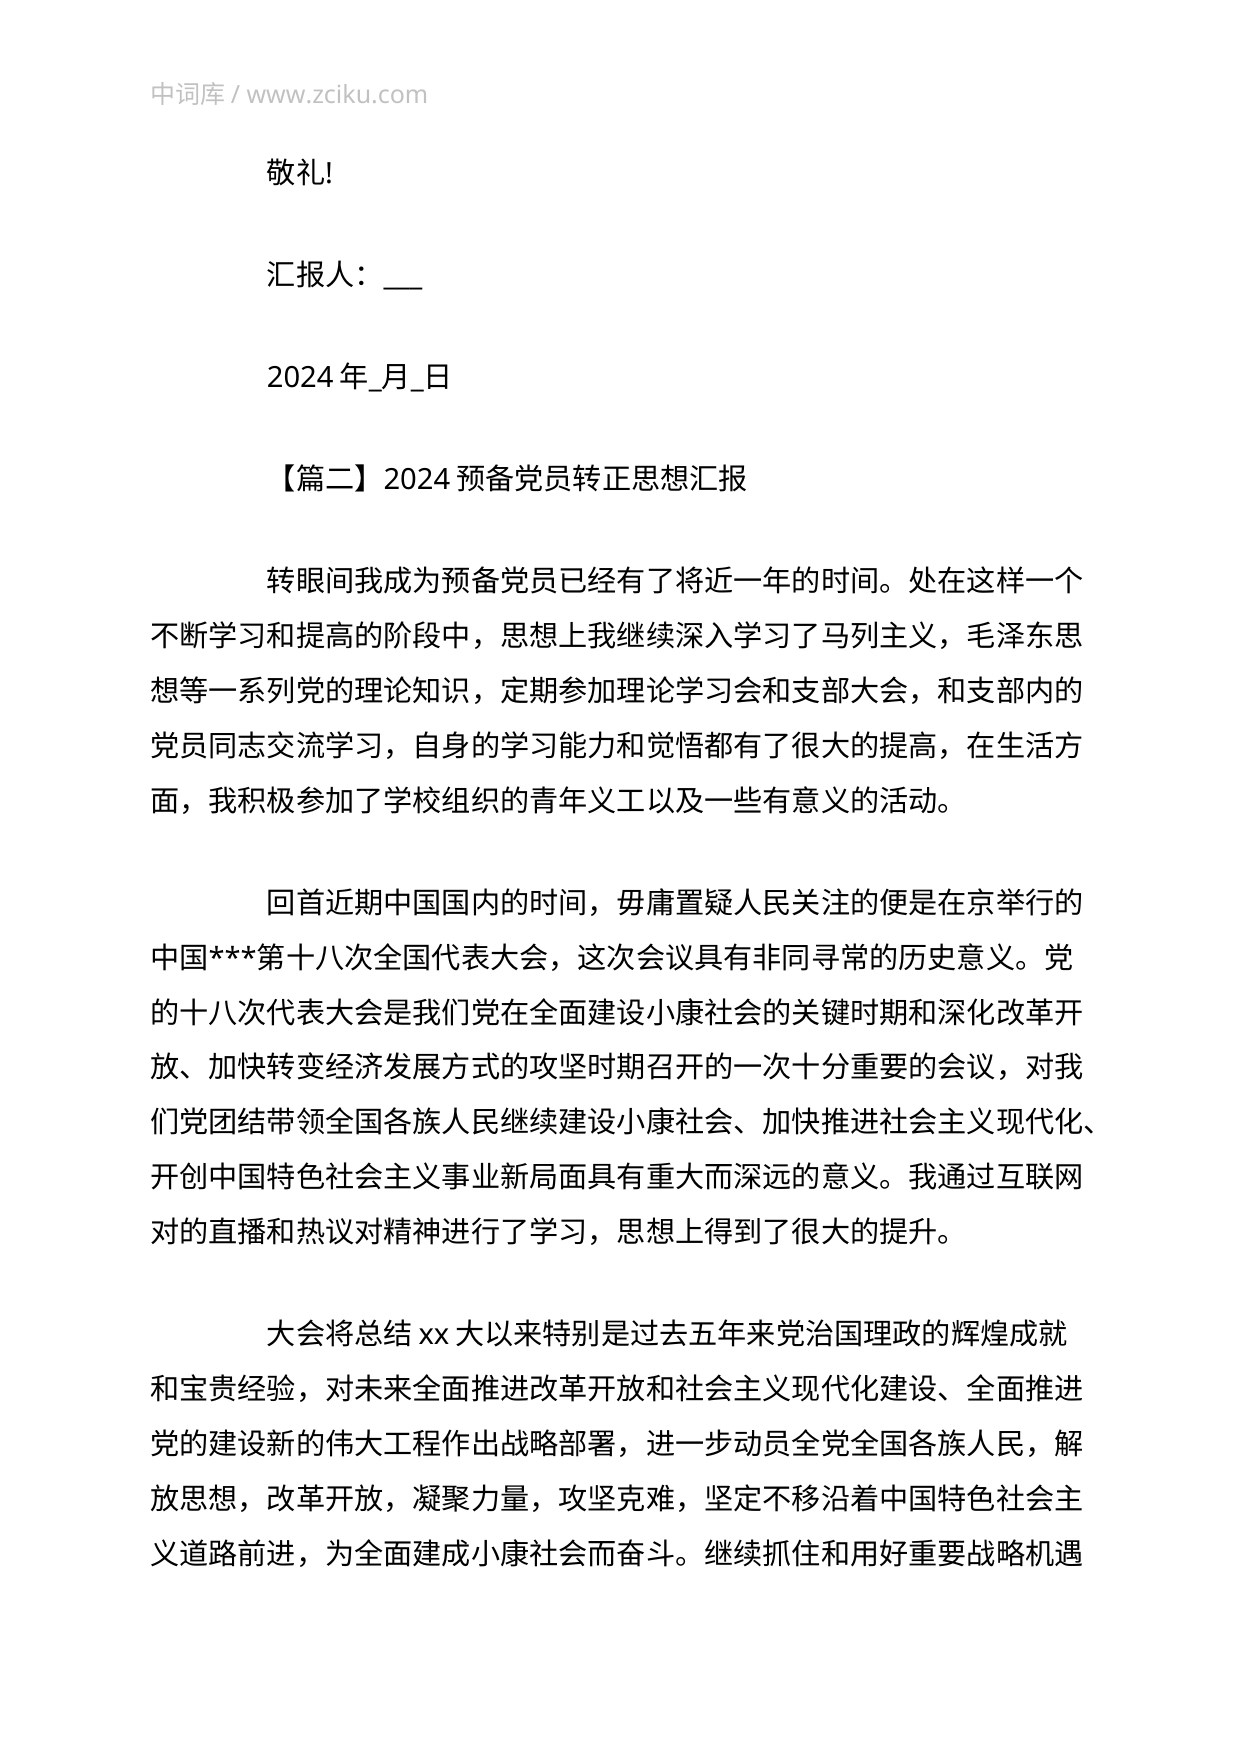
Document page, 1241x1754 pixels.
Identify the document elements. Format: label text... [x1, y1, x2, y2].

text 【篇二】2024预备党员转正思想汇报 [150, 456, 1090, 498]
text 汇报人：___ [150, 252, 1090, 294]
text 敬礼! [150, 150, 1090, 192]
text 转眼间我成为预备党员已经有了将近一年的时间。处在这样一个不断学习和提高的阶段中，思想上我继续深入学习了马列主义，毛泽东思想等一系列党的理论知识，定期参加理论学习会和支部大会，和支部内的党员同志交流学习，自身的学习能力和觉悟都有了很大的提高，在生活方面，我积极参加了学校组织的青年义工以及一些有意义的活动。 [150, 558, 1090, 820]
text 回首近期中国国内的时间，毋庸置疑人民关注的便是在京举行的中国***第十八次全国代表大会，这次会议具有非同寻常的历史意义。党的十八次代表大会是我们党在全面建设小康社会的关键时期和深化改革开放、加快转变经济发展方式的攻坚时期召开的一次十分重要的会议，对我们党团结带领全国各族人民继续建设小康社会、加快推进社会主义现代化、开创中国特色社会主义事业新局面具有重大而深远的意义。我通过互联网对的直播和热议对精神进行了学习，思想上得到了很大的提升。 [150, 879, 1090, 1251]
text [150, 1311, 1090, 1572]
text 2024年_月_日 [150, 354, 1090, 396]
